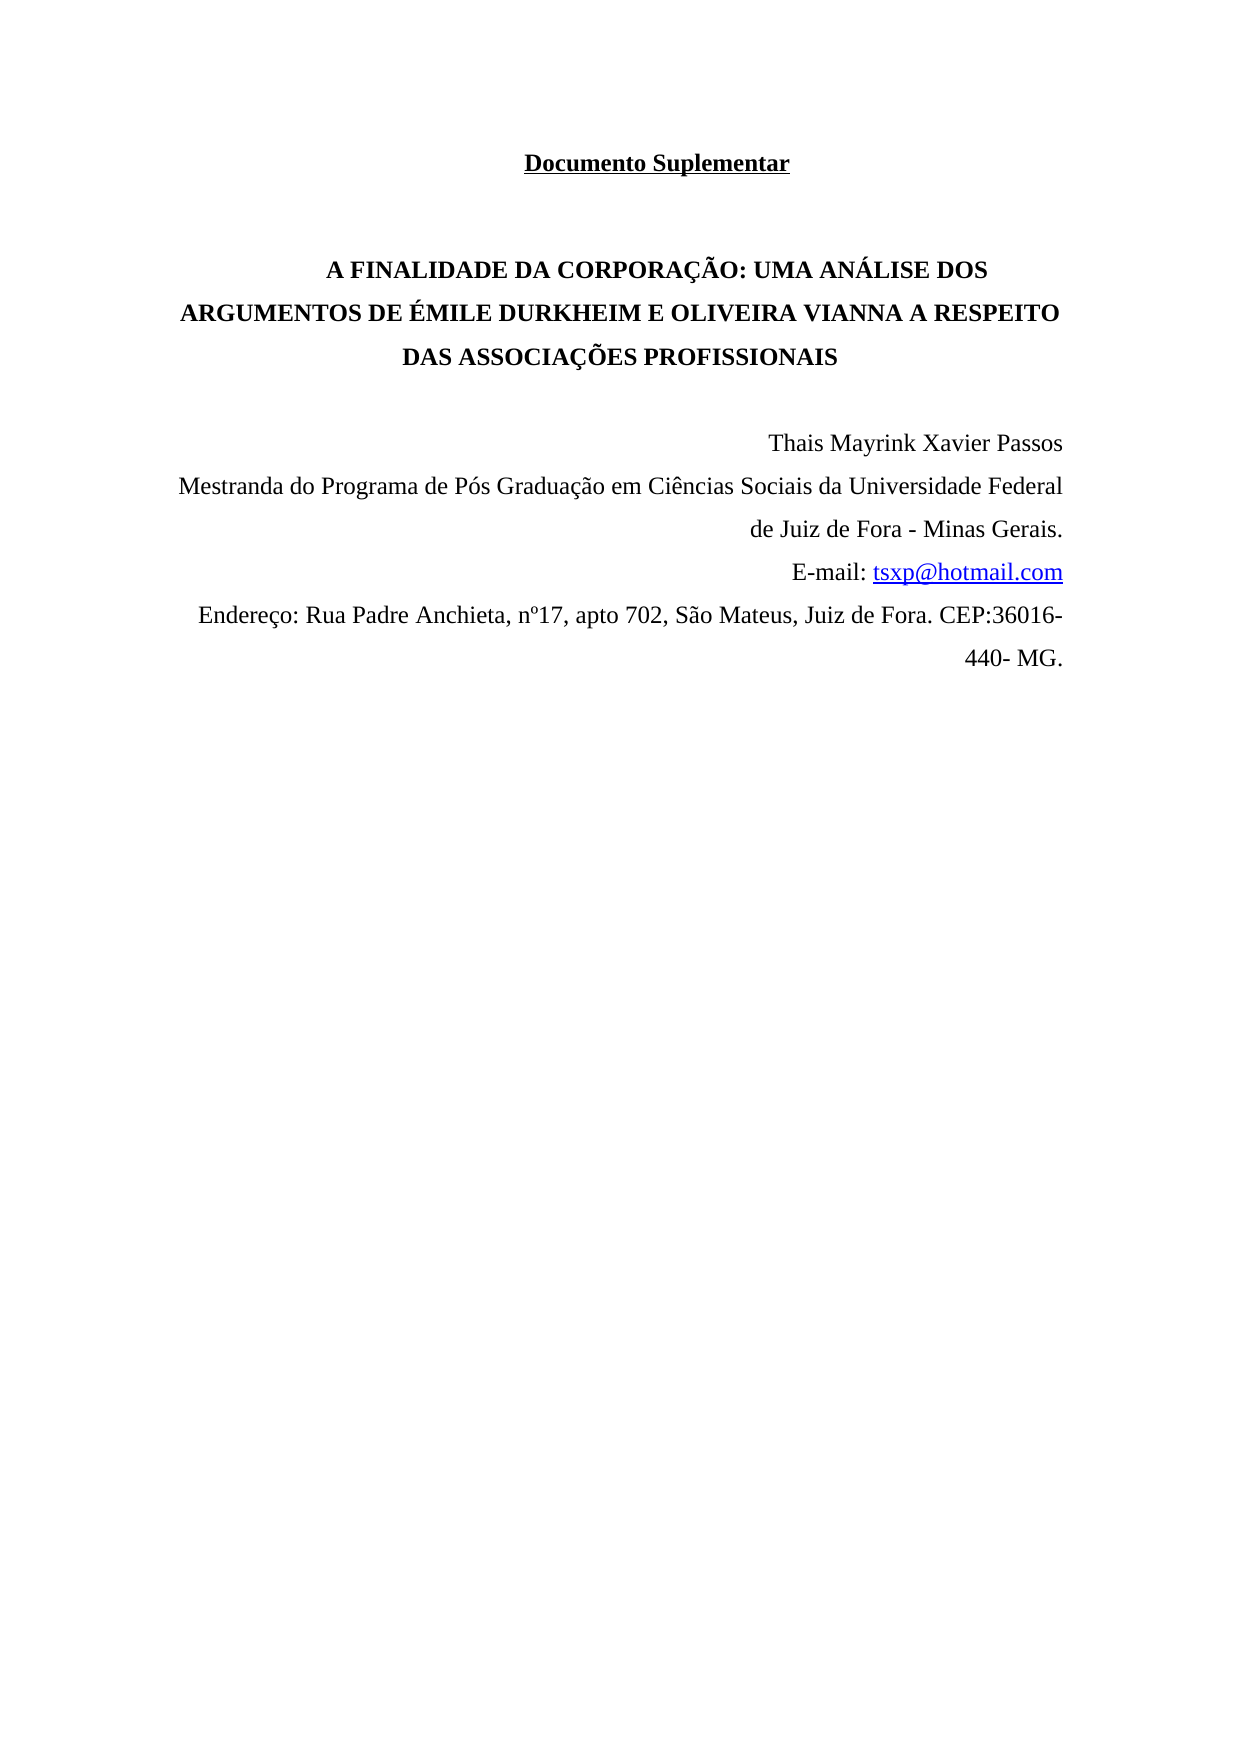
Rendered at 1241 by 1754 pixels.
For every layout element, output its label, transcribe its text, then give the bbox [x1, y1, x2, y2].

text Documento Suplementar [177, 148, 1063, 176]
text Endereço: Rua Padre Anchieta, nº17, apto 702, São Mateus, Juiz de Fora. CEP:36016-440- MG. [177, 600, 1063, 672]
text E-mail: tsxp@hotmail.com [177, 557, 1063, 586]
text Mestranda do Programa de Pós Graduação em Ciências Sociais da Universidade Federal de Juiz de Fora - Minas Gerais. [177, 471, 1063, 543]
text A FINALIDADE DA CORPORAÇÃO: UMA ANÁLISE DOS ARGUMENTOS DE ÉMILE DURKHEIM E OLIVEIRA VIANNA A RESPEITO DAS ASSOCIAÇÕES PROFISSIONAIS [177, 255, 1063, 370]
text Thais Mayrink Xavier Passos [177, 428, 1063, 457]
